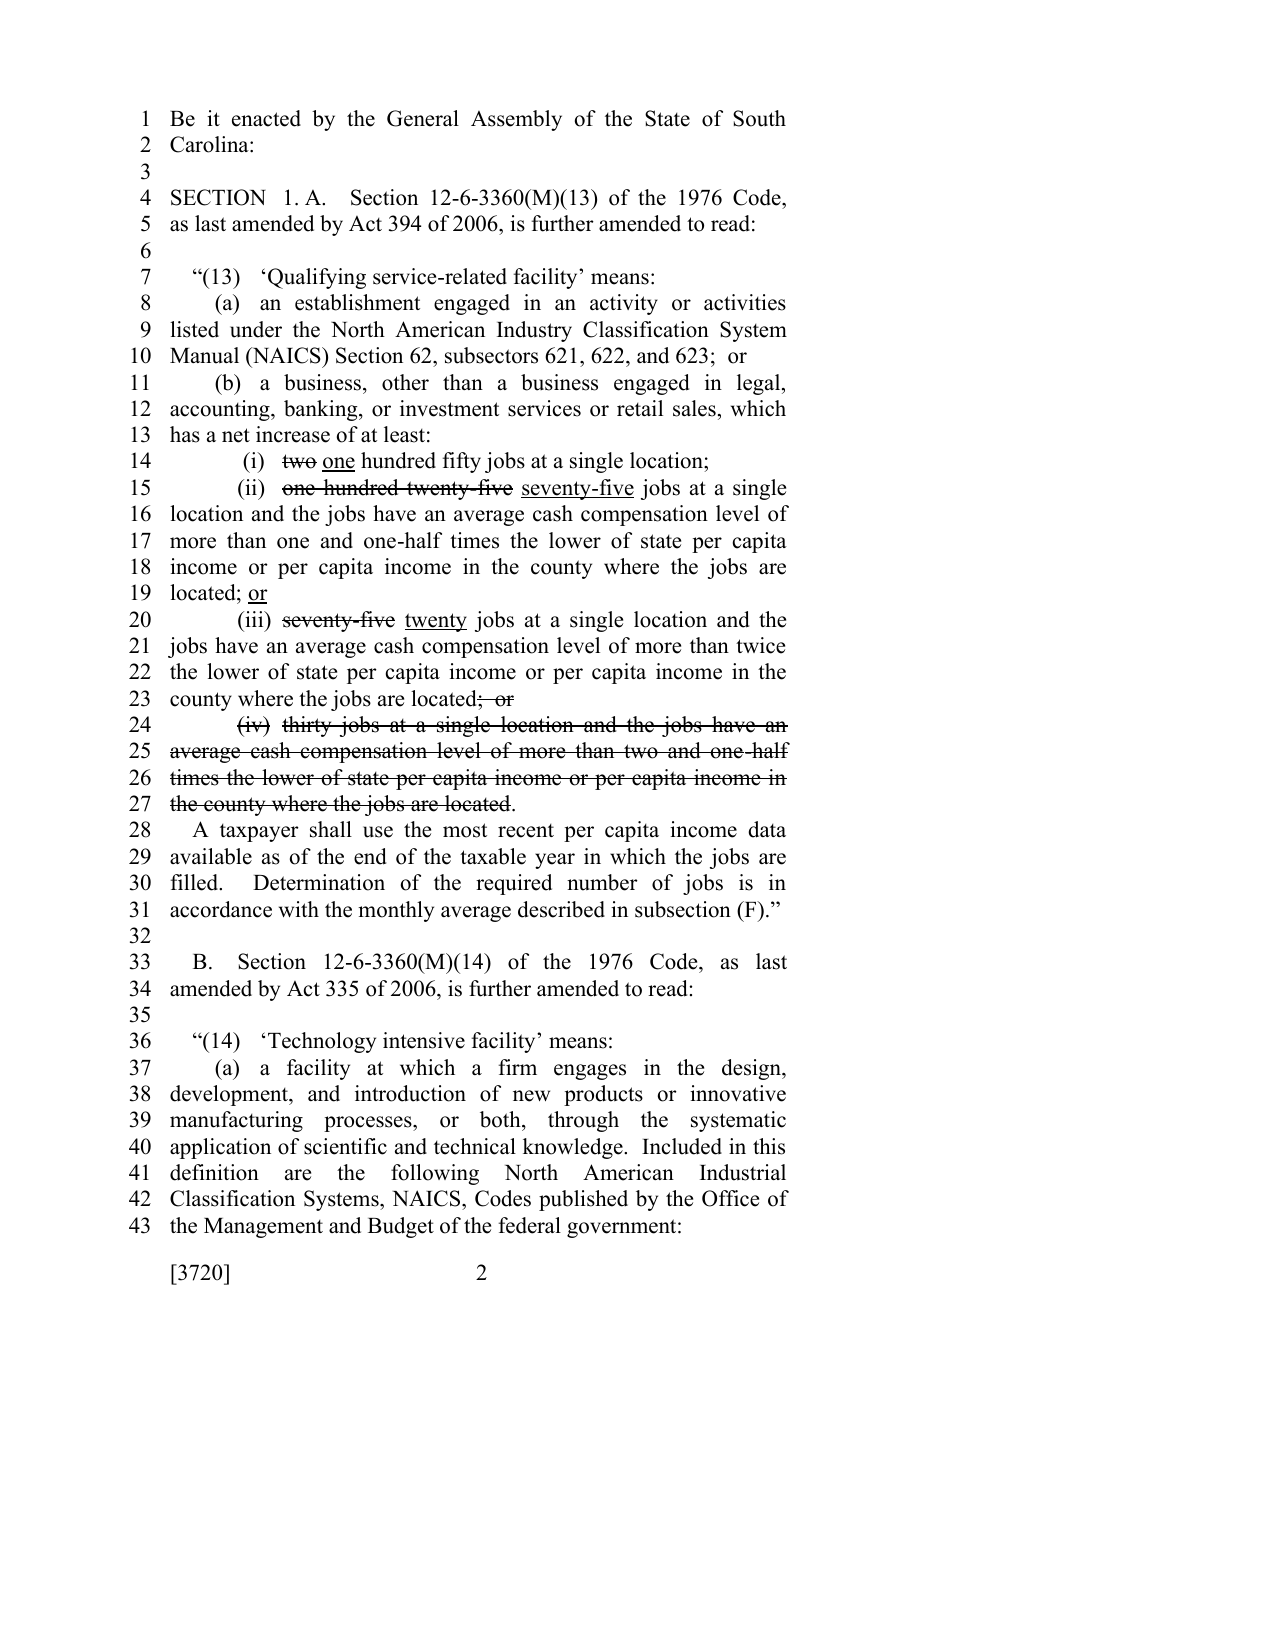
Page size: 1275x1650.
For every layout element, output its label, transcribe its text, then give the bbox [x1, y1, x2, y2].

text (iv) thirty jobs at a single location and the jobs have an average cash compensation level of more than two and one-half times the lower of state per capita income or per capita income in the county where the jobs are located. [169, 779, 787, 817]
text (a) an establishment engaged in an activity or activities listed under the North American Industry Classification System Manual (NAICS) Section 62, subsectors 621, 622, and 623; or [169, 289, 787, 368]
text “(13) ‘Qualifying service-related facility’ means: [169, 263, 787, 289]
text (i) two one hundred fifty jobs at a single location; [169, 448, 787, 474]
text SECTION 1. A. Section 12-6-3360(M)(13) of the 1976 Code, as last amended by Act 394 of 2006, is further amended to read: [169, 184, 787, 237]
text (a) a facility at which a firm engages in the design, development, and introduction of new products or innovative manufacturing processes, or both, through the systematic application of scientific and technical knowledge. Included in this definition are the following North American Industrial Classification Systems, NAICS, Codes published by the Office of the Management and Budget of the federal government: [169, 1054, 787, 1238]
text A taxpayer shall use the most recent per capita income data available as of the end of the taxable year in which the jobs are filled. Determination of the required number of jobs is in accordance with the monthly average described in subsection (F).” [169, 817, 787, 922]
text Be it enacted by the General Assembly of the State of South Carolina: [169, 105, 787, 158]
text (iv) thirty jobs at a single location and the jobs have an average cash compensation level of more than two and one-half times the lower of state per capita income or per capita income in the county where the jobs are located. [169, 711, 787, 752]
text (ii) one hundred twenty-five seventy-five jobs at a single location and the jobs have an average cash compensation level of more than one and one-half times the lower of state per capita income or per capita income in the county where the jobs are located; or [169, 474, 787, 606]
text B. Section 12-6-3360(M)(14) of the 1976 Code, as last amended by Act 335 of 2006, is further amended to read: [169, 948, 787, 1001]
text (b) a business, other than a business engaged in legal, accounting, banking, or investment services or retail sales, which has a net increase of at least: [169, 368, 787, 448]
text (iv) thirty jobs at a single location and the jobs have an average cash compensation level of more than two and one-half times the lower of state per capita income or per capita income in the county where the jobs are located. [169, 753, 787, 778]
text (iii) seventy-five twenty jobs at a single location and the jobs have an average cash compensation level of more than twice the lower of state per capita income or per capita income in the county where the jobs are located; or [169, 606, 787, 711]
text “(14) ‘Technology intensive facility’ means: [169, 1027, 787, 1054]
